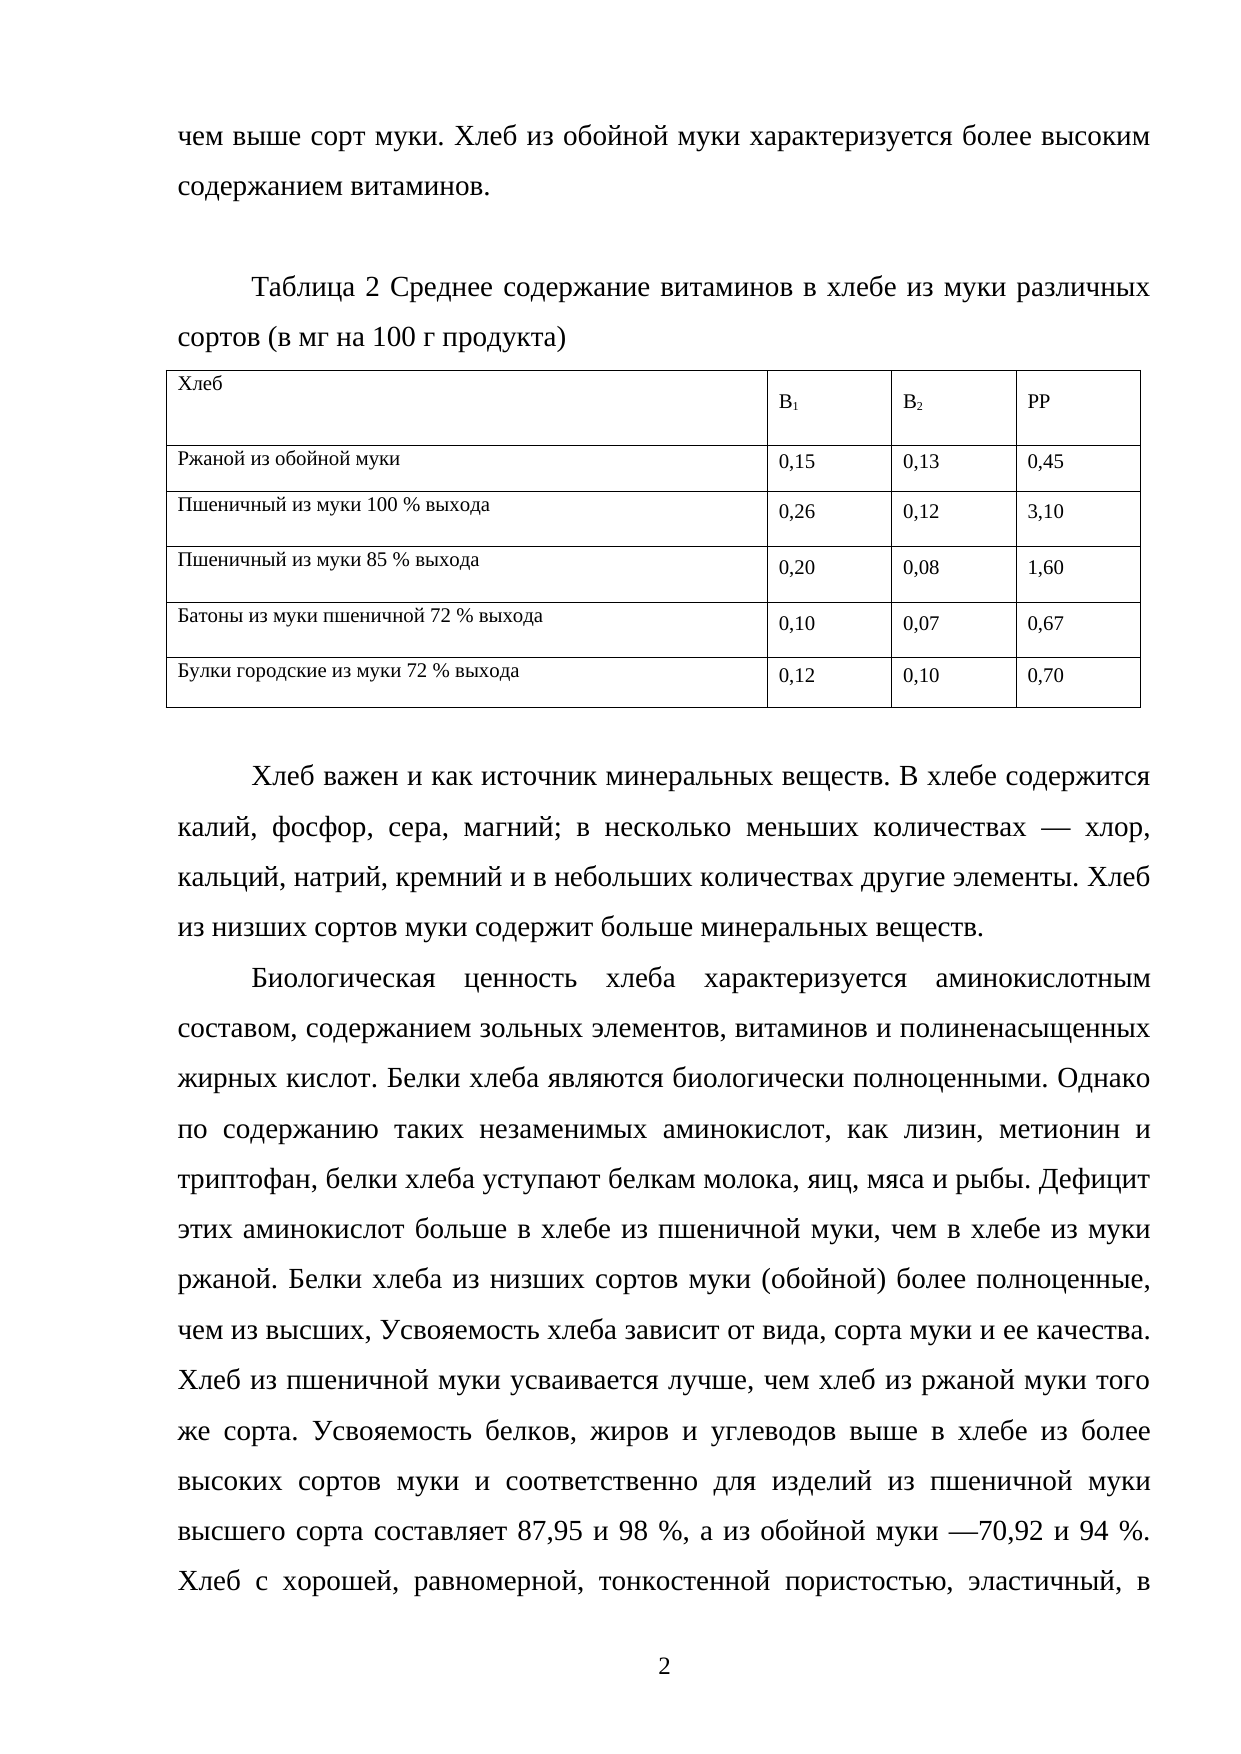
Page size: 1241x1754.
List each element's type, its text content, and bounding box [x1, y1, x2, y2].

table_cell 1,60 [1017, 547, 1140, 602]
table_cell 0,45 [1017, 446, 1140, 491]
table_cell 0,70 [1017, 658, 1140, 707]
table_header РР [1017, 371, 1140, 445]
table_cell 0,10 [892, 658, 1016, 707]
table_cell 3,10 [1017, 492, 1140, 546]
table_cell 0,13 [892, 446, 1016, 491]
table_cell Батоны из муки пшеничной 72 % выхода [167, 603, 767, 657]
table_cell 0,10 [768, 603, 891, 657]
table_cell 0,20 [768, 547, 891, 602]
table_cell 0,08 [892, 547, 1016, 602]
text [177, 118, 1152, 202]
text Таблица 2 Среднее содержание витаминов в хлебе из муки различных сортов (в мг на продукта) [177, 269, 1152, 353]
table_cell Булки городские из муки 72 % выхода [167, 658, 767, 707]
table_cell 0,07 [892, 603, 1016, 657]
table_header Хлеб [167, 371, 767, 445]
table_header В2 [892, 371, 1016, 445]
table_cell 0,67 [1017, 603, 1140, 657]
table_cell Пшеничный из муки 100 % выхода [167, 492, 767, 546]
table_cell Пшеничный из муки 85 % выхода [167, 547, 767, 602]
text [177, 960, 1152, 1597]
table_header В1 [768, 371, 891, 445]
table_cell 0,12 [768, 658, 891, 707]
table_cell 0,12 [892, 492, 1016, 546]
table_cell Ржаной из обойной муки [167, 446, 767, 491]
text Хлеб важен и как источник минеральных веществ. В хлебе содержится калий, фосфор, сера, магний; в несколько меньших количествах — хлор, кальций, натрий, кремний и в небольших количествах другие элементы. Хлеб из низших сортов муки содержит больше минеральных веществ. [177, 758, 1152, 943]
table_cell 0,15 [768, 446, 891, 491]
table_cell 0,26 [768, 492, 891, 546]
